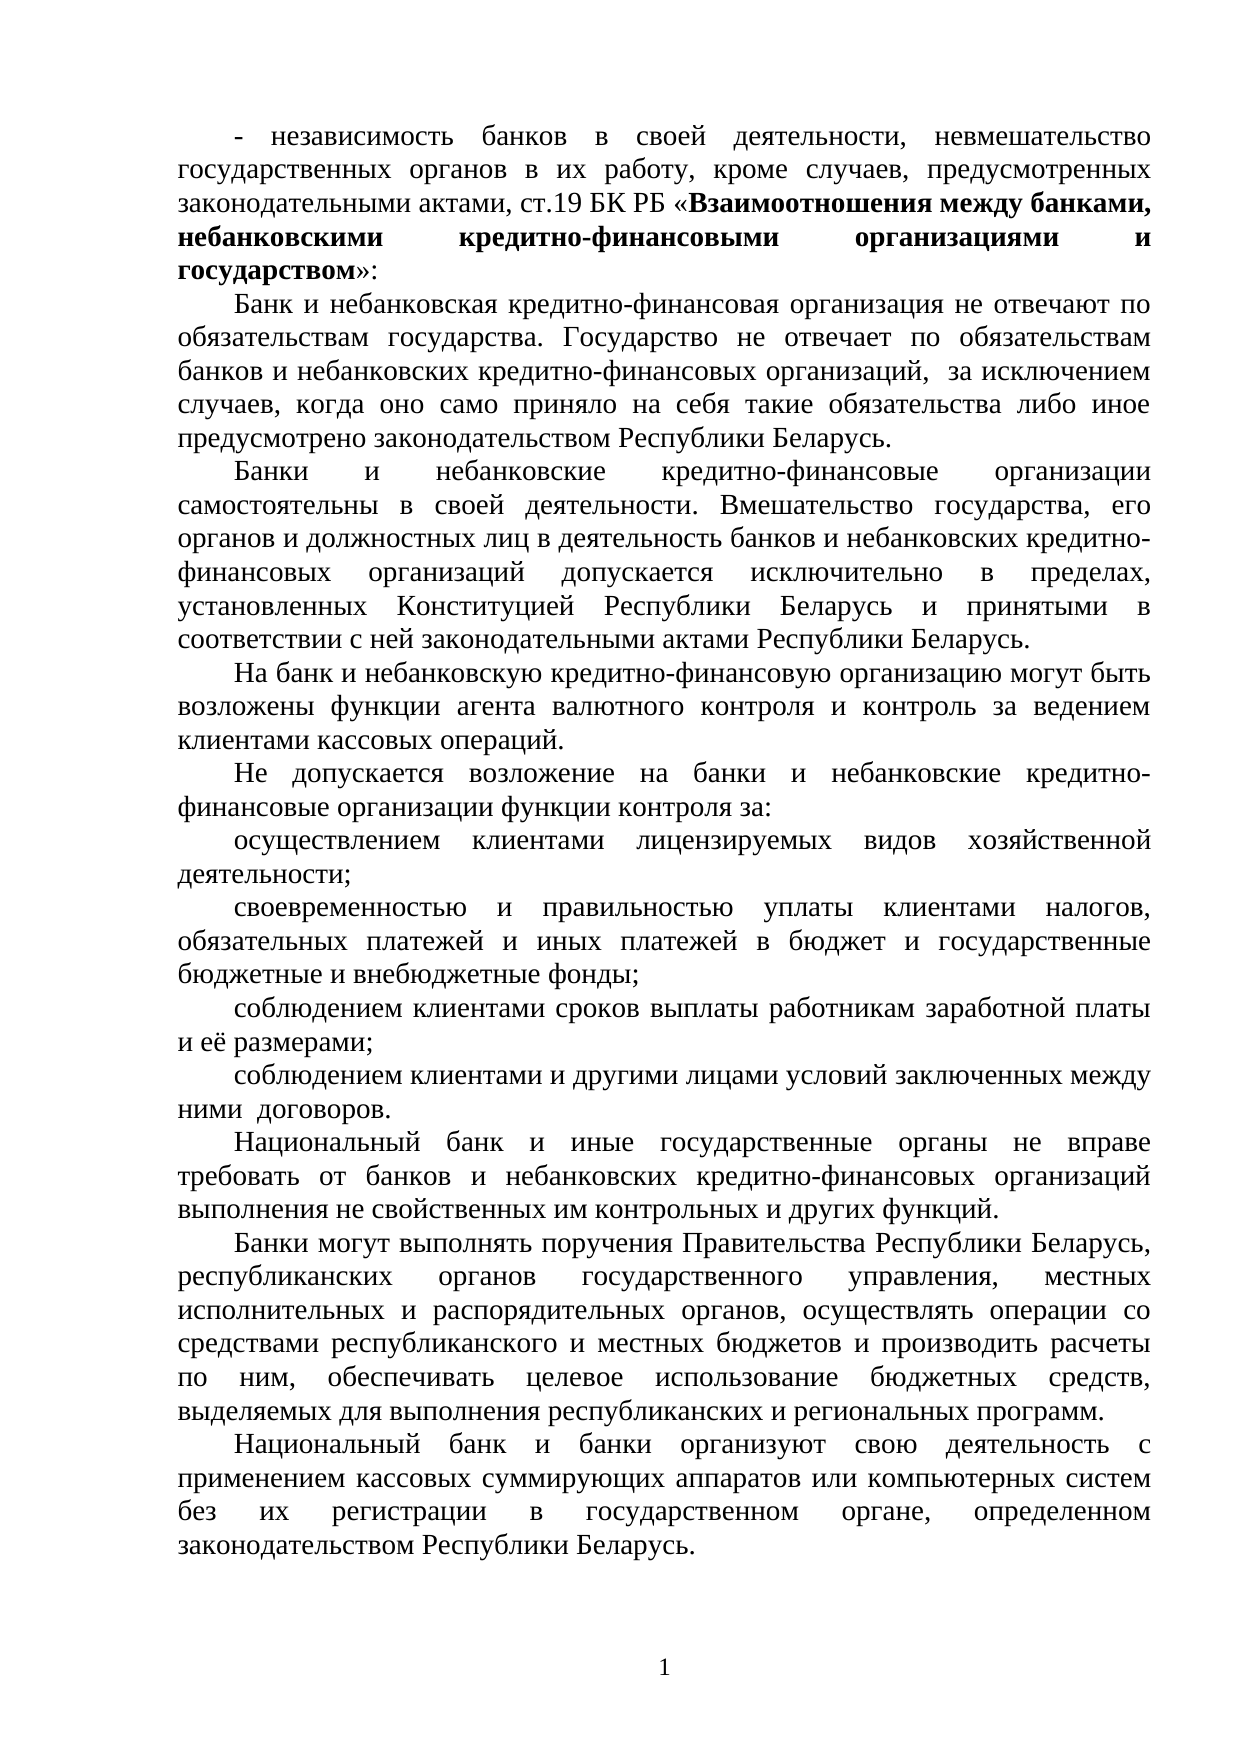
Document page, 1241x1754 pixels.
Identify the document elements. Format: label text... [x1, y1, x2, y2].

text соблюдением клиентами и другими лицами условий заключенных между ними договоров. [177, 1057, 1152, 1124]
text Не допускается возложение на банки и небанковские кредитно-финансовые организации функции контроля за: [177, 755, 1152, 822]
text своевременностью и правильностью уплаты клиентами налогов, обязательных платежей и иных платежей в бюджет и государственные бюджетные и внебюджетные фонды; [177, 889, 1152, 990]
text Национальный банк и иные государственные органы не вправе требовать от банков и небанковских кредитно-финансовых организаций выполнения не свойственных им контрольных и других функций. [177, 1124, 1152, 1225]
text Банки могут выполнять поручения Правительства Республики Беларусь, республиканских органов государственного управления, местных исполнительных и распорядительных органов, осуществлять операции со средствами республиканского и местных бюджетов и производить расчеты по ним, обеспечивать целевое использование бюджетных средств, выделяемых для выполнения республиканских и региональных программ. [177, 1225, 1152, 1426]
text соблюдением клиентами сроков выплаты работникам заработной платы и её размерами; [177, 990, 1152, 1057]
text Банки и небанковские кредитно-финансовые организации самостоятельны в своей деятельности. Вмешательство государства, его органов и должностных лиц в деятельность банков и небанковских кредитно-финансовых организаций допускается исключительно в пределах, установленных Конституцией Республики Беларусь и принятыми в соответствии с ней законодательными актами Республики Беларусь. [177, 453, 1152, 655]
text Банк и небанковская кредитно-финансовая организация не отвечают по обязательствам государства. Государство не отвечает по обязательствам банков и небанковских кредитно-финансовых организаций, за исключением случаев, когда оно само приняло на себя такие обязательства либо иное предусмотрено законодательством Республики Беларусь. [177, 286, 1152, 453]
text осуществлением клиентами лицензируемых видов хозяйственной деятельности; [177, 822, 1152, 889]
text На банк и небанковскую кредитно-финансовую организацию могут быть возложены функции агента валютного контроля и контроль за ведением клиентами кассовых операций. [177, 655, 1152, 755]
text - независимость банков в своей деятельности, невмешательство государственных органов в их работу, кроме случаев, предусмотренных законодательными актами, ст.19 БК РБ «Взаимоотношения между банками, небанковскими кредитно-финансовыми организациями и государством»: [177, 118, 1152, 286]
text Национальный банк и банки организуют свою деятельность с применением кассовых суммирующих аппаратов или компьютерных систем без их регистрации в государственном органе, определенном законодательством Республики Беларусь. [177, 1426, 1152, 1560]
